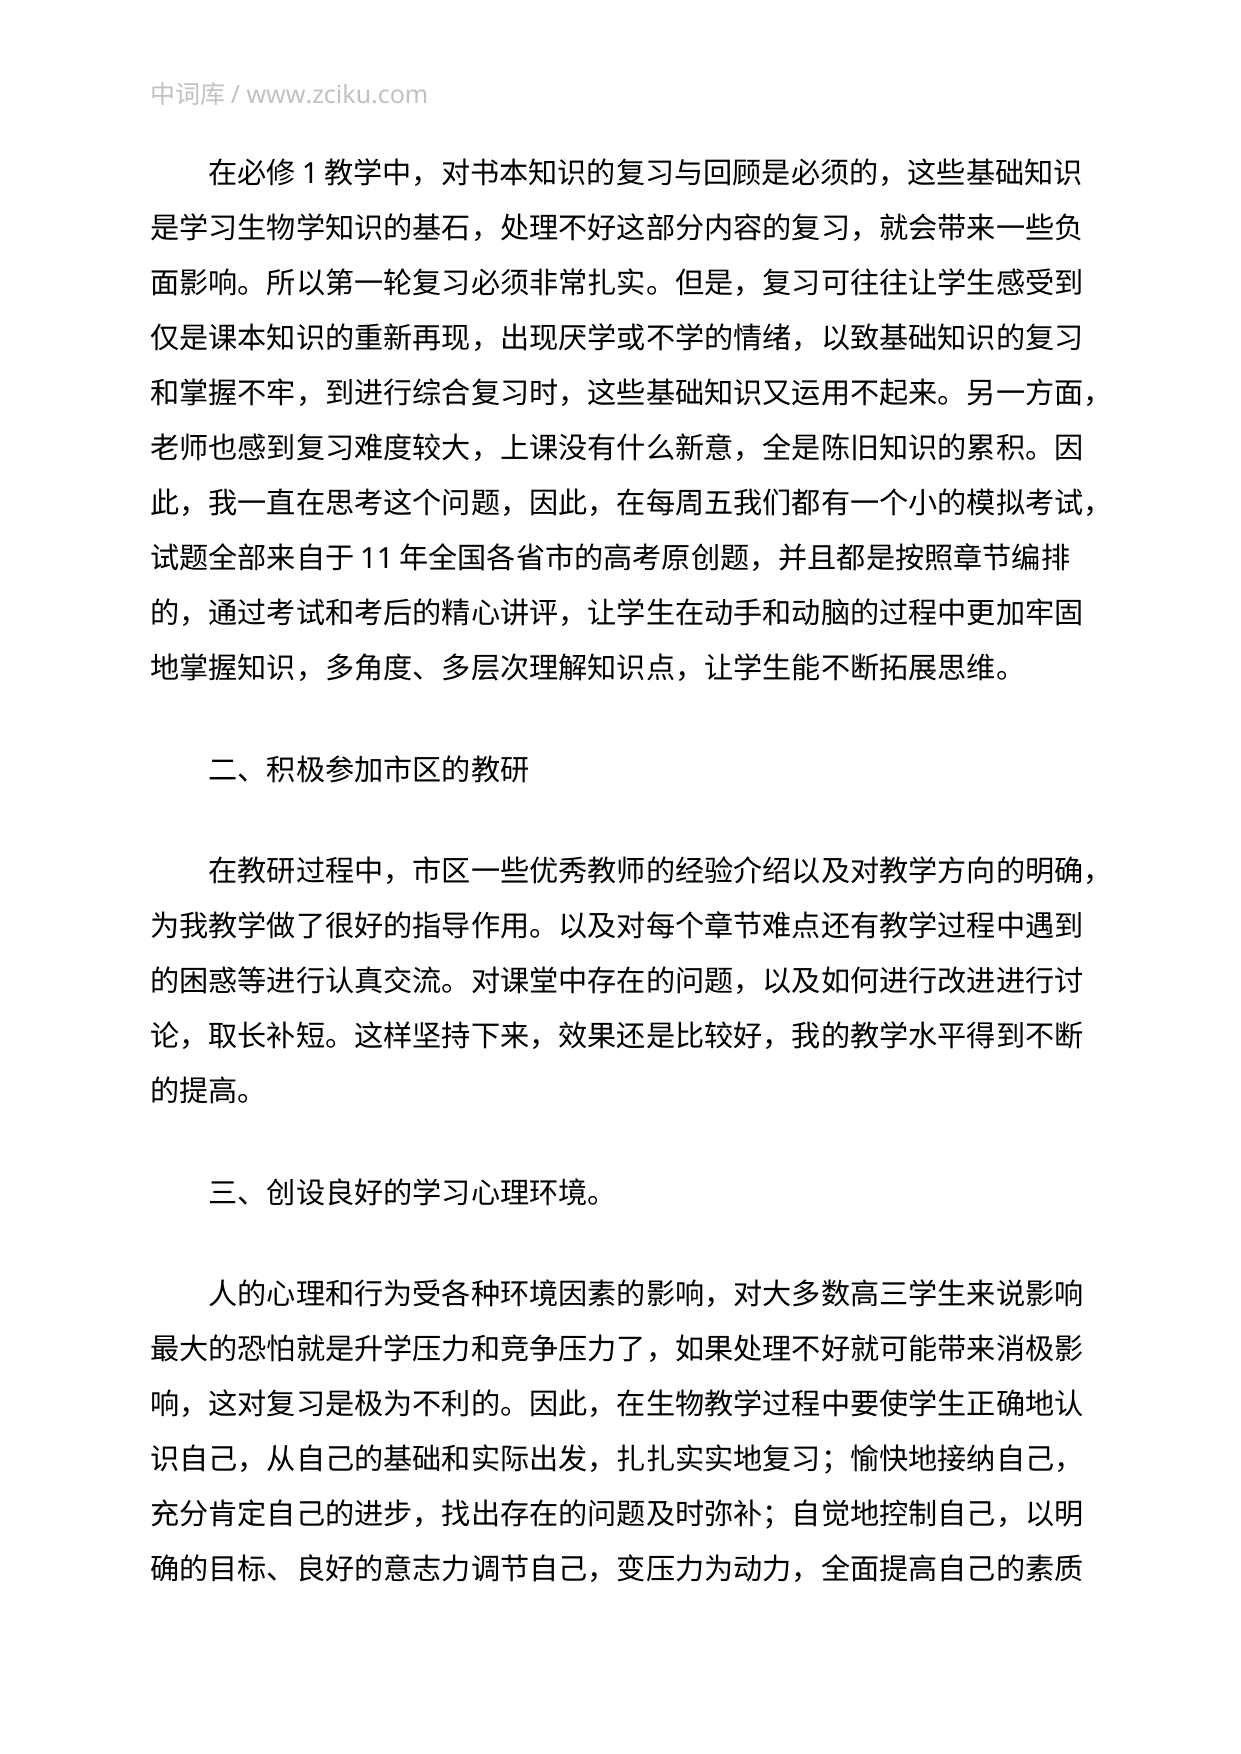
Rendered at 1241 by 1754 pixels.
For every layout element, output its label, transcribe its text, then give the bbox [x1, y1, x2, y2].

text 二、积极参加市区的教研 [150, 746, 1090, 788]
text 三、创设良好的学习心理环境。 [150, 1169, 1090, 1211]
text 在必修1教学中，对书本知识的复习与回顾是必须的，这些基础知识是学习生物学知识的基石，处理不好这部分内容的复习，就会带来一些负面影响。所以第一轮复习必须非常扎实。但是，复习可往往让学生感受到仅是课本知识的重新再现，出现厌学或不学的情绪，以致基础知识的复习和掌握不牢，到进行综合复习时，这些基础知识又运用不起来。另一方面，老师也感到复习难度较大，上课没有什么新意，全是陈旧知识的累积。因此，我一直在思考这个问题，因此，在每周五我们都有一个小的模拟考试，试题全部来自于11年全国各省市的高考原创题，并且都是按照章节编排的，通过考试和考后的精心讲评，让学生在动手和动脑的过程中更加牢固地掌握知识，多角度、多层次理解知识点，让学生能不断拓展思维。 [150, 150, 1090, 687]
text 在教研过程中，市区一些优秀教师的经验介绍以及对教学方向的明确，为我教学做了很好的指导作用。以及对每个章节难点还有教学过程中遇到的困惑等进行认真交流。对课堂中存在的问题，以及如何进行改进进行讨论，取长补短。这样坚持下来，效果还是比较好，我的教学水平得到不断的提高。 [150, 848, 1090, 1110]
text 人的心理和行为受各种环境因素的影响，对大多数高三学生来说影响最大的恐怕就是升学压力和竞争压力了，如果处理不好就可能带来消极影响，这对复习是极为不利的。因此，在生物教学过程中要使学生正确地认识自己，从自己的基础和实际出发，扎扎实实地复习；愉快地接纳自己，充分肯定自己的进步，找出存在的问题及时弥补；自觉地控制自己，以明确的目标、良好的意志力调节自己，变压力为动力，全面提高自己的素质 [150, 1271, 1090, 1588]
